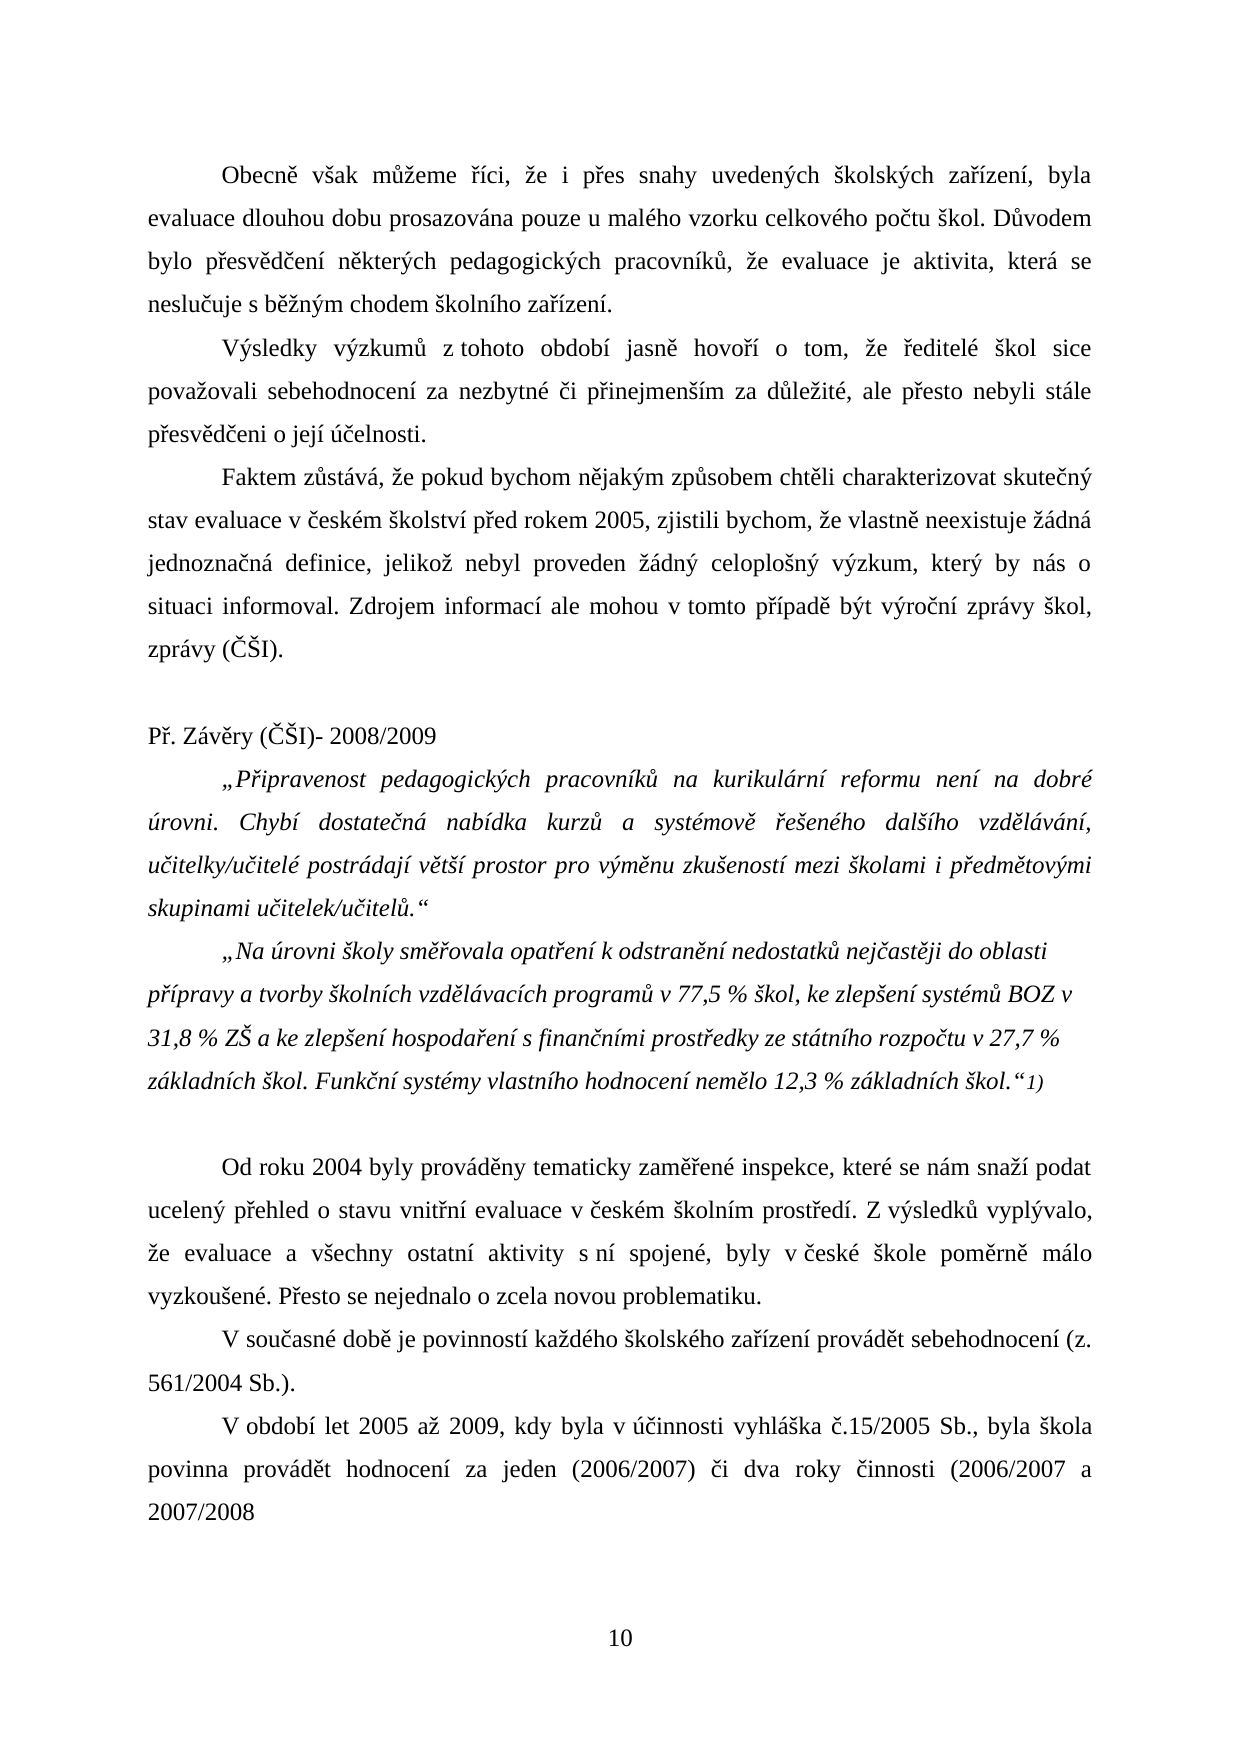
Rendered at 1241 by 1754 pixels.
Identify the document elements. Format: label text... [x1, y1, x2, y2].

text „Na úrovni školy směřovala opatření k odstranění nedostatků nejčastěji do oblasti přípravy a tvorby školních vzdělávacích programů v 77,5 % škol, ke zlepšení systémů BOZ v 31,8 % ZŠ a ke zlepšení hospodaření s finančními prostředky ze státního rozpočtu v 27,7 % základních škol. Funkční systémy vlastního hodnocení nemělo 12,3 % základních škol.“1) [148, 936, 1092, 1094]
text V současné době je povinností každého školského zařízení provádět sebehodnocení (z. 561/2004 Sb.). [148, 1324, 1092, 1396]
text „Připravenost pedagogických pracovníků na kurikulární reformu není na dobré úrovni. Chybí dostatečná nabídka kurzů a systémově řešeného dalšího vzdělávání, učitelky/učitelé postrádají větší prostor pro výměnu zkušeností mezi školami i předmětovými skupinami učitelek/učitelů.“ [148, 764, 1092, 922]
text Výsledky výzkumů z tohoto období jasně hovoří o tom, že ředitelé škol sice považovali sebehodnocení za nezbytné či přinejmenším za důležité, ale přesto nebyli stále přesvědčeni o její účelnosti. [148, 333, 1092, 448]
text Faktem zůstává, že pokud bychom nějakým způsobem chtěli charakterizovat skutečný stav evaluace v českém školství před rokem 2005, zjistili bychom, že vlastně neexistuje žádná jednoznačná definice, jelikož nebyl proveden žádný celoplošný výzkum, který by nás o situaci informoval. Zdrojem informací ale mohou v tomto případě být výroční zprávy škol, zprávy (ČŠI). [148, 462, 1092, 663]
text V období let 2005 až 2009, kdy byla v účinnosti vyhláška č.15/2005 Sb., byla škola povinna provádět hodnocení za jeden (2006/2007) či dva roky činnosti (2006/2007 a 2007/2008 [148, 1411, 1092, 1526]
text Obecně však můžeme říci, že i přes snahy uvedených školských zařízení, byla evaluace dlouhou dobu prosazována pouze u malého vzorku celkového počtu škol. Důvodem bylo přesvědčení některých pedagogických pracovníků, že evaluace je aktivita, která se neslučuje s běžným chodem školního zařízení. [148, 160, 1092, 318]
text Př. Závěry (ČŠI)- 2008/2009 [148, 721, 1092, 749]
text Od roku 2004 byly prováděny tematicky zaměřené inspekce, které se nám snaží podat ucelený přehled o stavu vnitřní evaluace v českém školním prostředí. Z výsledků vyplývalo, že evaluace a všechny ostatní aktivity s ní spojené, byly v české škole poměrně málo vyzkoušené. Přesto se nejednalo o zcela novou problematiku. [148, 1152, 1092, 1310]
